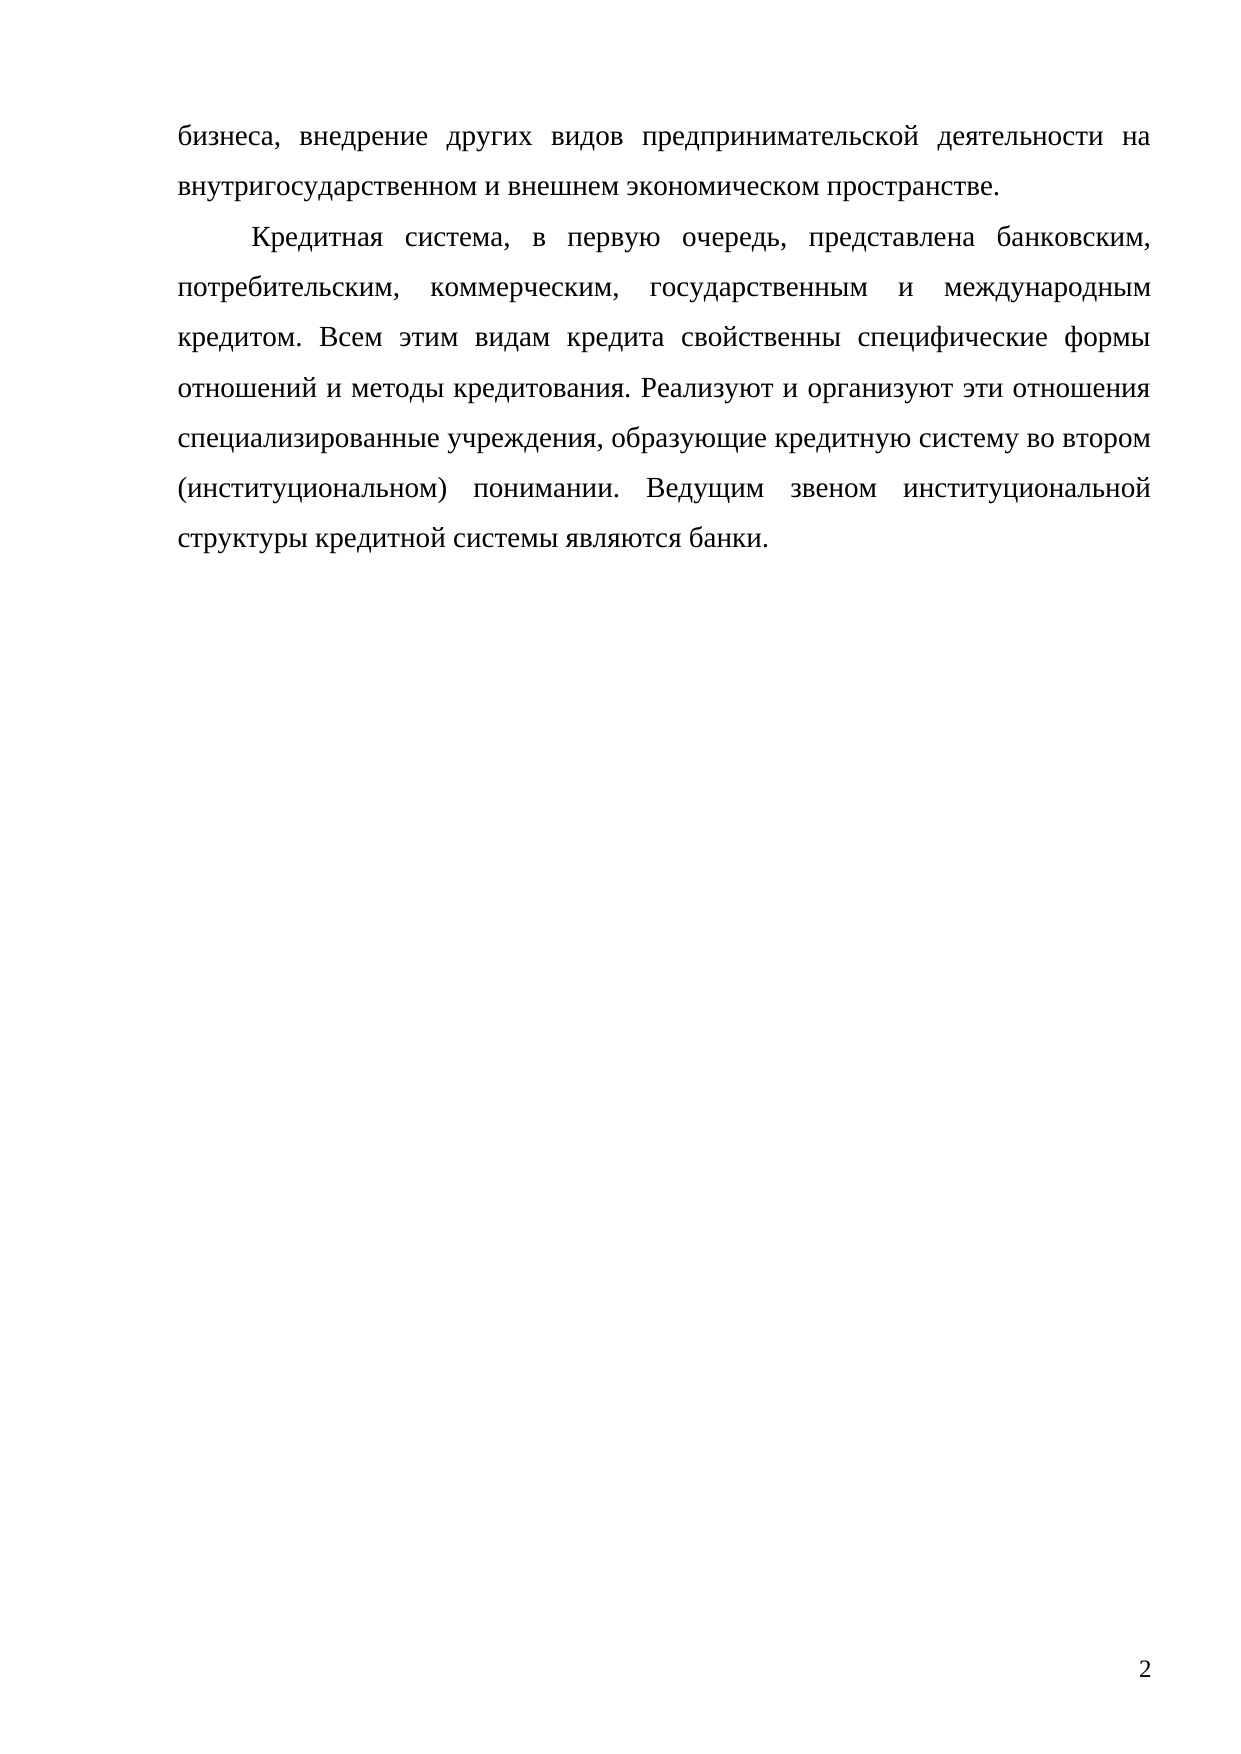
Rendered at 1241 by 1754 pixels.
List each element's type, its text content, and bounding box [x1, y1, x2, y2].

text Кредитная система, в первую очередь, представлена банковским, потребительским, коммерческим, государственным и международным кредитом. Всем этим видам кредита свойственны специфические формы отношений и методы кредитования. Реализуют и организуют эти отношения специализированные учреждения, образующие кредитную систему во втором (институциональном) понимании. Ведущим звеном институциональной структуры кредитной системы являются банки. [177, 219, 1152, 554]
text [177, 118, 1152, 202]
